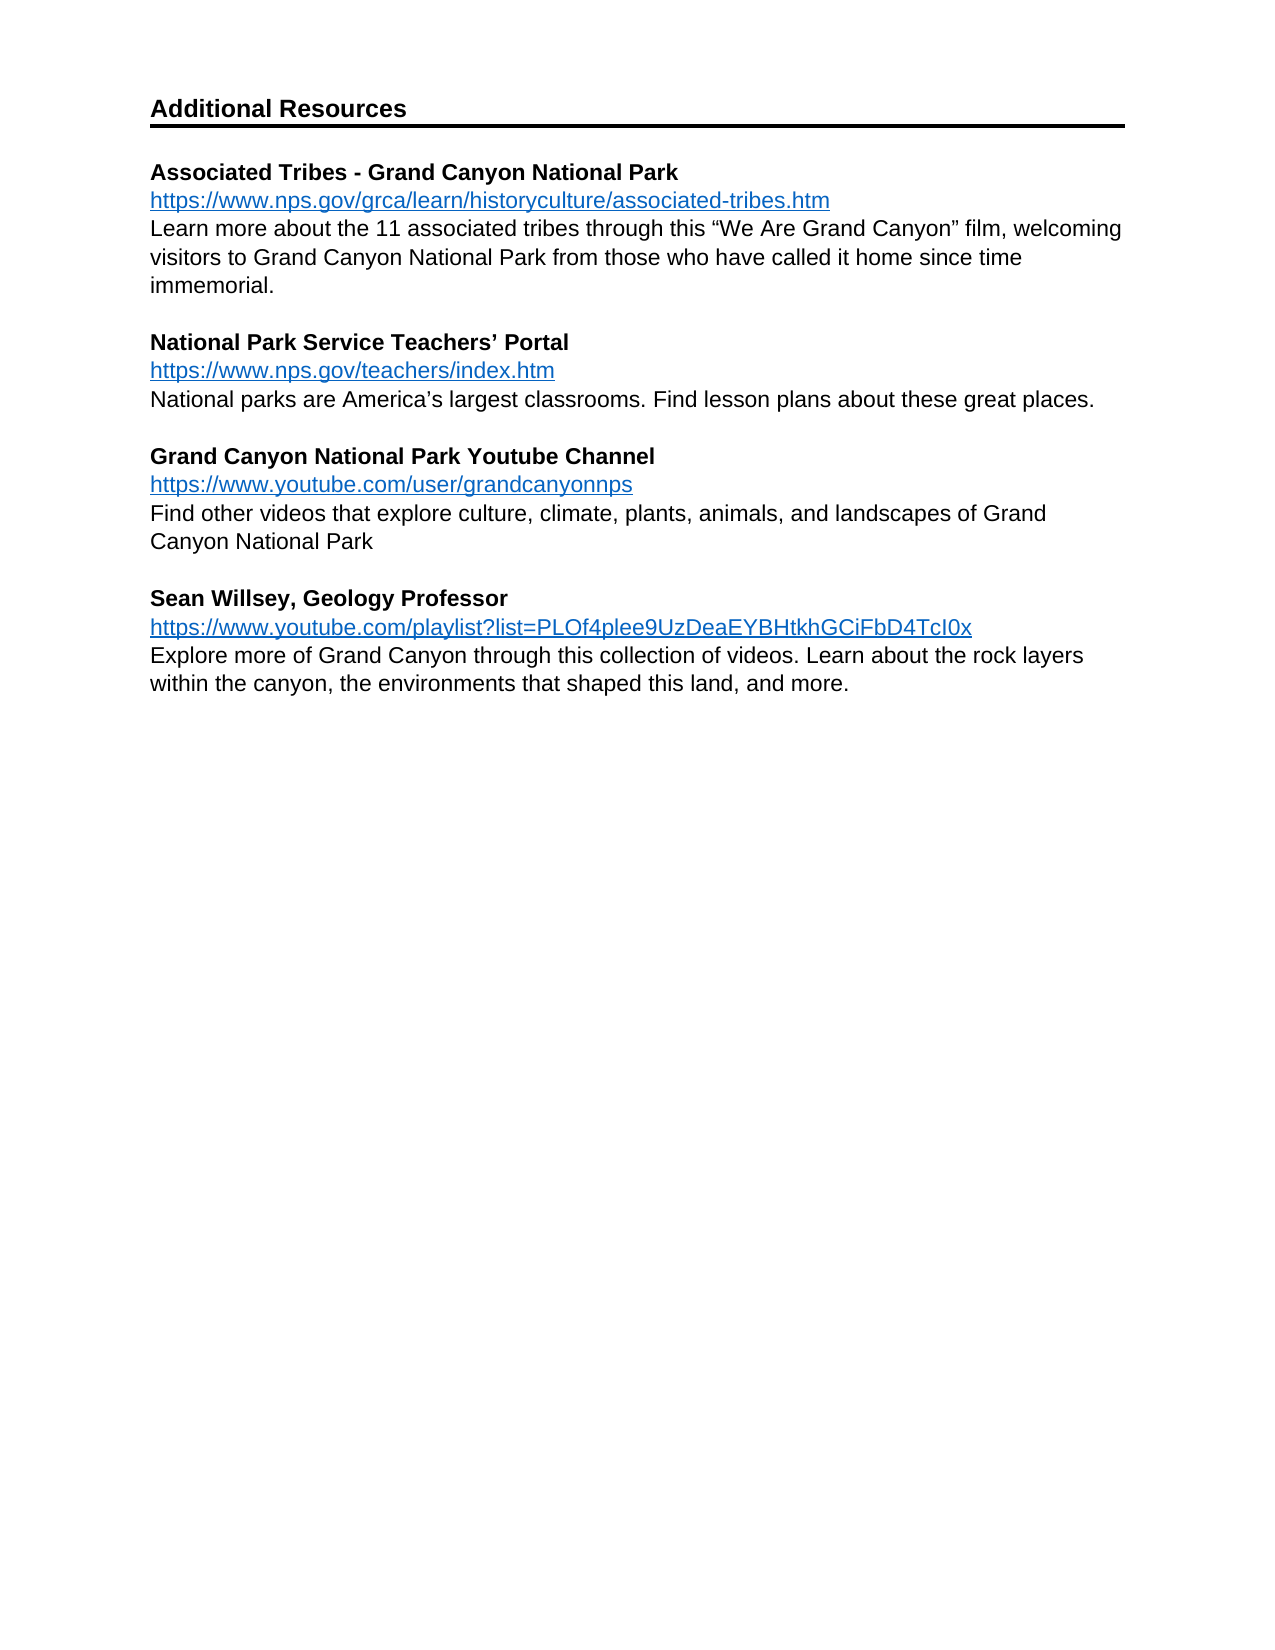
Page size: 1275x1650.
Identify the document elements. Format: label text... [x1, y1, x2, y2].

subtitle National Park Service Teachers’ Portal [150, 329, 1125, 355]
subtitle Associated Tribes - Grand Canyon National Park [150, 158, 1125, 185]
subtitle Sean Willsey, Geology Professor [150, 585, 1125, 611]
text https://www.youtube.com/playlist?list=PLOf4plee9UzDeaEYBHtkhGCiFbD4TcI0x [150, 613, 1125, 640]
text Explore more of Grand Canyon through this collection of videos. Learn about the rock layers within the canyon, the environments that shaped this land, and more. [150, 642, 1125, 697]
subtitle Grand Canyon National Park Youtube Channel [150, 443, 1125, 469]
text Learn more about the 11 associated tribes through this “We Are Grand Canyon” film, welcoming visitors to Grand Canyon National Park from those who have called it home since time immemorial. [150, 215, 1125, 298]
text https://www.youtube.com/user/grandcanyonnps [150, 471, 1125, 498]
text https://www.nps.gov/teachers/index.htm [150, 357, 1125, 384]
text Find other videos that explore culture, climate, plants, animals, and landscapes of Grand Canyon National Park [150, 500, 1125, 554]
text https://www.nps.gov/grca/learn/historyculture/associated-tribes.htm [150, 187, 1125, 213]
text National parks are America’s largest classrooms. Find lesson plans about these great places. [150, 386, 1125, 412]
subtitle Additional Resources [150, 94, 1125, 124]
